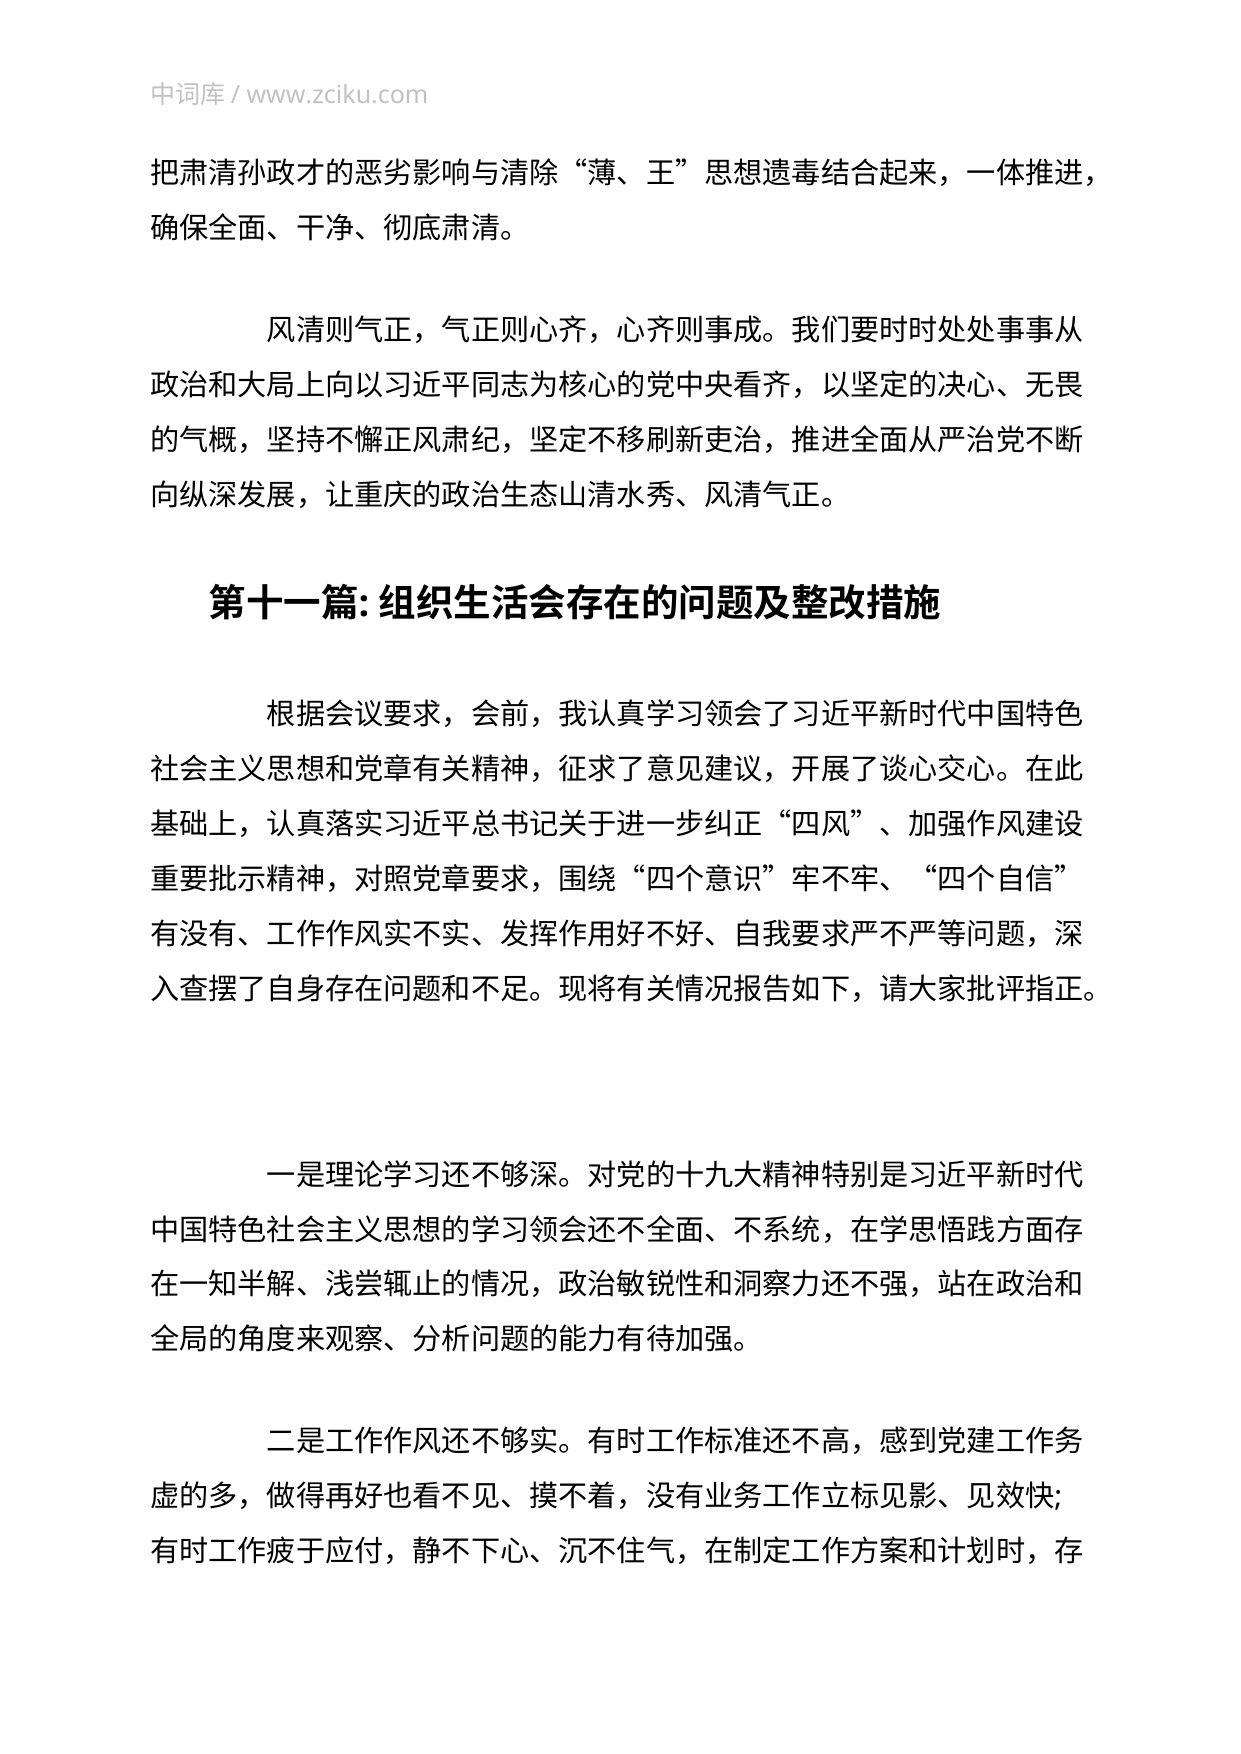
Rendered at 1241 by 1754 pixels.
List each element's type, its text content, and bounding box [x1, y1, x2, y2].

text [150, 150, 1090, 247]
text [150, 1418, 1090, 1570]
text 风清则气正，气正则心齐，心齐则事成。我们要时时处处事事从政治和大局上向以习近平同志为核心的党中央看齐，以坚定的决心、无畏的气概，坚持不懈正风肃纪，坚定不移刷新吏治，推进全面从严治党不断向纵深发展，让重庆的政治生态山清水秀、风清气正。 [150, 307, 1090, 514]
text 根据会议要求，会前，我认真学习领会了习近平新时代中国特色社会主义思想和党章有关精神，征求了意见建议，开展了谈心交心。在此基础上，认真落实习近平总书记关于进一步纠正“四风”、加强作风建设重要批示精神，对照党章要求，围绕“四个意识”牢不牢、“四个自信”有没有、工作作风实不实、发挥作用好不好、自我要求严不严等问题，深入查摆了自身存在问题和不足。现将有关情况报告如下，请大家批评指正。 [150, 691, 1090, 1007]
text 第十一篇: 组织生活会存在的问题及整改措施 [150, 573, 1090, 628]
text 一是理论学习还不够深。对党的十九大精神特别是习近平新时代中国特色社会主义思想的学习领会还不全面、不系统，在学思悟践方面存在一知半解、浅尝辄止的情况，政治敏锐性和洞察力还不强，站在政治和全局的角度来观察、分析问题的能力有待加强。 [150, 1151, 1090, 1358]
